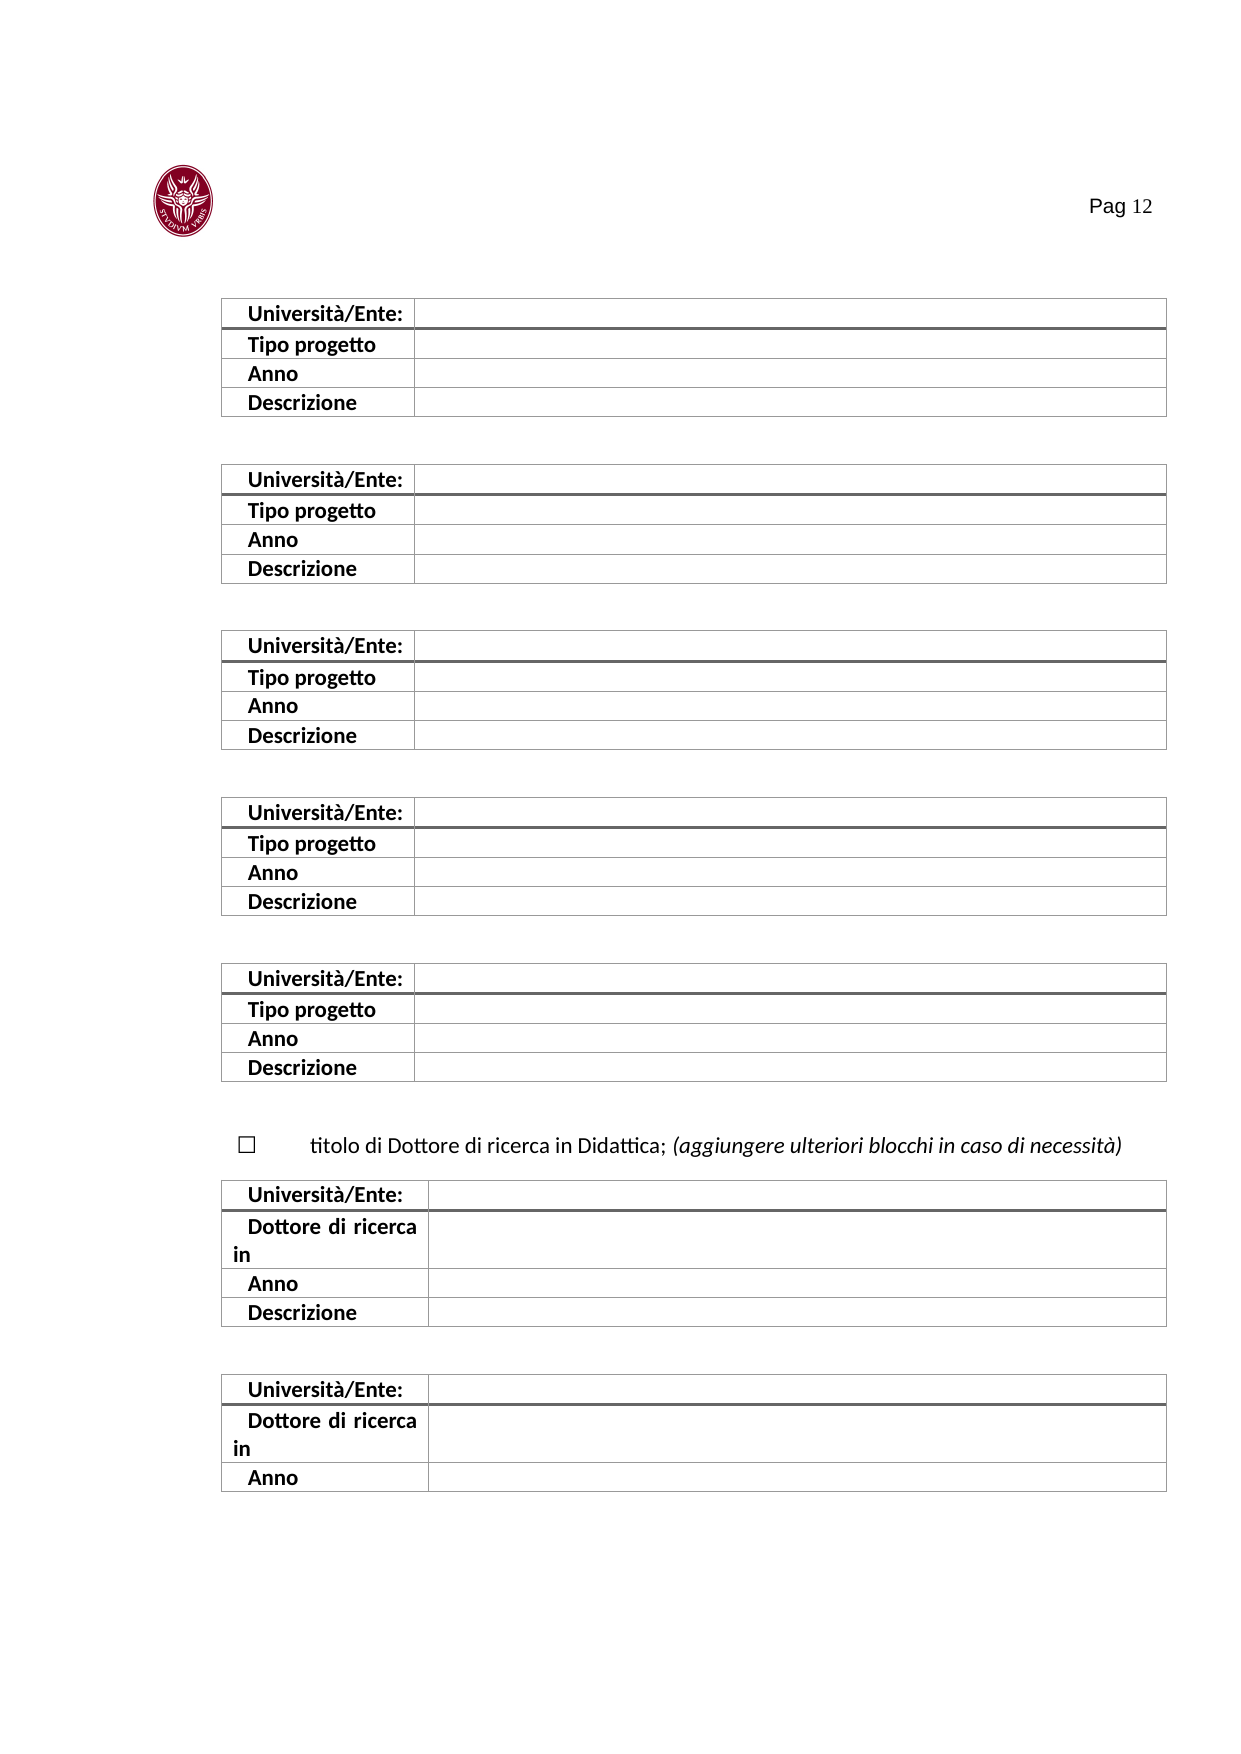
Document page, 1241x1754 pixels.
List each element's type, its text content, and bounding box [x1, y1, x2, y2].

picture [0, 0, 414, 266]
table_cell Tipo progetto [222, 496, 414, 524]
table_cell Dottore di ricerca in [222, 1406, 428, 1462]
table_cell [415, 858, 1166, 886]
text ☐ titolo di Dottore di ricerca in Didattica; (aggiungere ulteriori blocchi in caso di necessità) [222, 1129, 1152, 1160]
table_cell [415, 330, 1166, 358]
table_header Università/Ente: [222, 631, 414, 659]
table_cell [415, 359, 1166, 387]
table_header [429, 1181, 1166, 1209]
table_cell Anno [222, 1269, 428, 1297]
table_cell [429, 1298, 1166, 1326]
table_cell [429, 1463, 1166, 1491]
table_cell [415, 663, 1166, 691]
table_cell Tipo progetto [222, 663, 414, 691]
table_header Università/Ente: [222, 465, 414, 493]
table_cell [415, 555, 1166, 582]
table_cell [429, 1212, 1166, 1268]
table_cell [415, 388, 1166, 416]
table_cell [415, 721, 1166, 749]
table_header [415, 798, 1166, 826]
table_cell Descrizione [222, 1298, 428, 1326]
table_cell [415, 887, 1166, 915]
table_cell [415, 829, 1166, 857]
table_cell [415, 525, 1166, 553]
table_cell Descrizione [222, 388, 414, 416]
table_cell [429, 1269, 1166, 1297]
table_cell Tipo progetto [222, 330, 414, 358]
table_cell Dottore di ricerca in [222, 1212, 428, 1268]
table_header Università/Ente: [222, 964, 414, 992]
table_cell [415, 692, 1166, 720]
table_cell Anno [222, 1024, 414, 1052]
table_cell [415, 496, 1166, 524]
table_cell [429, 1406, 1166, 1462]
table_cell Anno [222, 692, 414, 720]
table_cell Anno [222, 858, 414, 886]
table_header [429, 1375, 1166, 1403]
table_cell Descrizione [222, 887, 414, 915]
table_cell Tipo progetto [222, 829, 414, 857]
table_header [415, 631, 1166, 659]
table_cell [415, 1053, 1166, 1081]
table_cell Descrizione [222, 721, 414, 749]
table_header [415, 964, 1166, 992]
table_cell Anno [222, 1463, 428, 1491]
table_header [415, 299, 1166, 327]
table_header [415, 465, 1166, 493]
table_cell Descrizione [222, 1053, 414, 1081]
table_cell Descrizione [222, 555, 414, 582]
table_cell Anno [222, 525, 414, 553]
table_cell [415, 1024, 1166, 1052]
table_header Università/Ente: [222, 299, 414, 327]
table_cell Anno [222, 359, 414, 387]
table_cell Tipo progetto [222, 995, 414, 1023]
table_header Università/Ente: [222, 798, 414, 826]
table_cell [415, 995, 1166, 1023]
table_header Università/Ente: [222, 1375, 428, 1403]
table_header Università/Ente: [222, 1181, 428, 1209]
